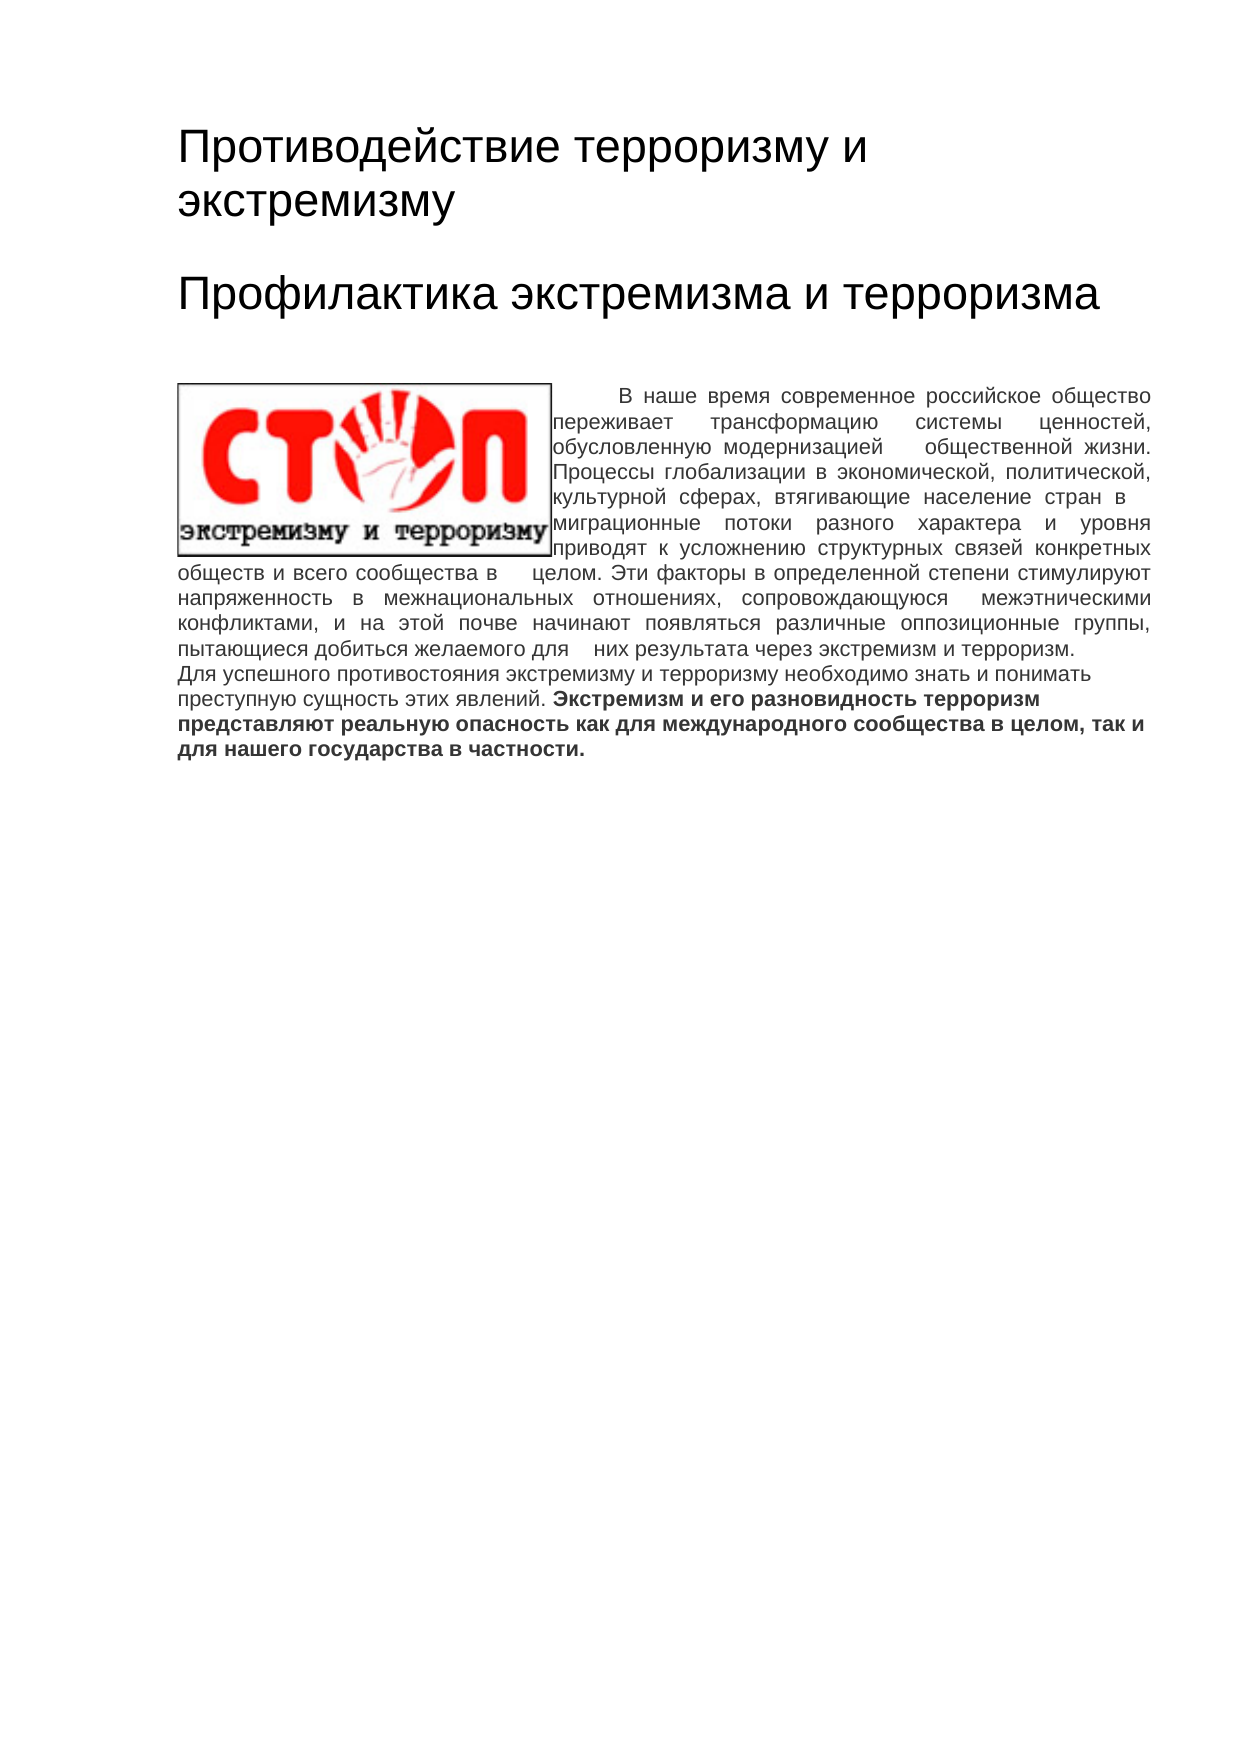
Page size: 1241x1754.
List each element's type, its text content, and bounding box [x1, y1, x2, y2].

text В наше время современное российское общество переживает трансформацию системы ценностей, обусловленную модернизацией общественной жизни. Процессы глобализации в экономической, политической, культурной сферах, втягивающие население стран в миграционные потоки разного характера и уровня приводят к усложнению структурных связей конкретных обществ и всего сообщества в целом. Эти факторы в определенной степени стимулируют напряженность в межнациональных отношениях, сопровождающуюся межэтническими конфликтами, и на этой почве начинают появляться различные оппозиционные группы, пытающиеся добиться желаемого для них результата через экстремизм и терроризм. [177, 383, 1152, 661]
text Профилактика экстремизма и терроризма [177, 265, 1152, 319]
picture [177, 383, 553, 557]
text Противодействие терроризму и экстремизму [177, 118, 1152, 226]
text Для успешного противостояния экстремизму и терроризму необходимо знать и понимать преступную сущность этих явлений. Экстремизм и его разновидность терроризм представляют реальную опасность как для международного сообщества в целом, так и для нашего государства в частности. [177, 661, 1152, 761]
